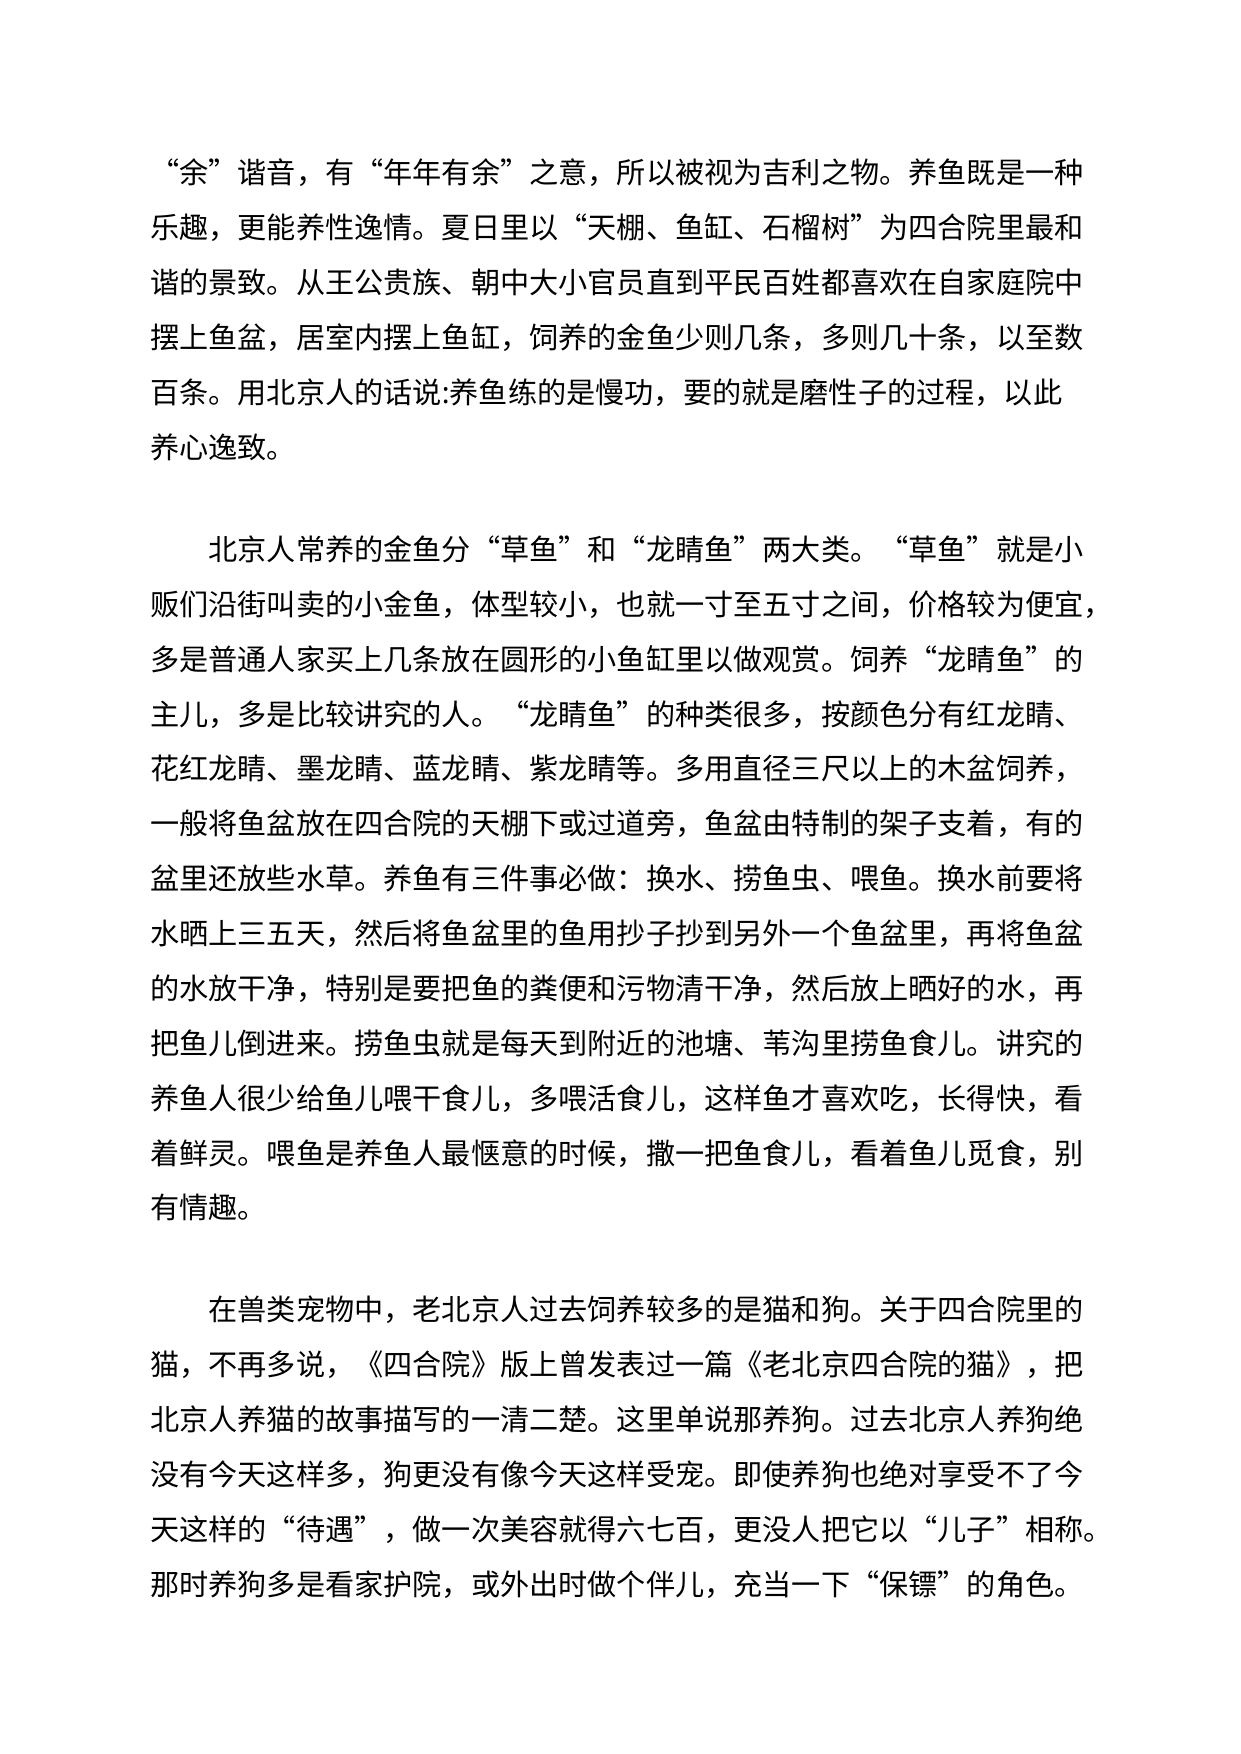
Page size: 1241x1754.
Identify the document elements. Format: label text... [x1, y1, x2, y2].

text 在兽类宠物中，老北京人过去饲养较多的是猫和狗。关于四合院里的猫，不再多说，《四合院》版上曾发表过一篇《老北京四合院的猫》，把北京人养猫的故事描写的一清二楚。这里单说那养狗。过去北京人养狗绝没有今天这样多，狗更没有像今天这样受宠。即使养狗也绝对享受不了今天这样的“待遇”，做一次美容就得六七百，更没人把它以“儿子”相称。那时养狗多是看家护院，或外出时做个伴儿，充当一下“保镖”的角色。 [150, 1287, 1090, 1604]
text 北京人常养的金鱼分“草鱼”和“龙睛鱼”两大类。“草鱼”就是小贩们沿街叫卖的小金鱼，体型较小，也就一寸至五寸之间，价格较为便宜，多是普通人家买上几条放在圆形的小鱼缸里以做观赏。饲养“龙睛鱼”的主儿，多是比较讲究的人。“龙睛鱼”的种类很多，按颜色分有红龙睛、花红龙睛、墨龙睛、蓝龙睛、紫龙睛等。多用直径三尺以上的木盆饲养，一般将鱼盆放在四合院的天棚下或过道旁，鱼盆由特制的架子支着，有的盆里还放些水草。养鱼有三件事必做：换水、捞鱼虫、喂鱼。换水前要将水晒上三五天，然后将鱼盆里的鱼用抄子抄到另外一个鱼盆里，再将鱼盆的水放干净，特别是要把鱼的粪便和污物清干净，然后放上晒好的水，再把鱼儿倒进来。捞鱼虫就是每天到附近的池塘、苇沟里捞鱼食儿。讲究的养鱼人很少给鱼儿喂干食儿，多喂活食儿，这样鱼才喜欢吃，长得快，看着鲜灵。喂鱼是养鱼人最惬意的时候，撒一把鱼食儿，看着鱼儿觅食，别有情趣。 [150, 526, 1090, 1227]
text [150, 150, 1090, 467]
